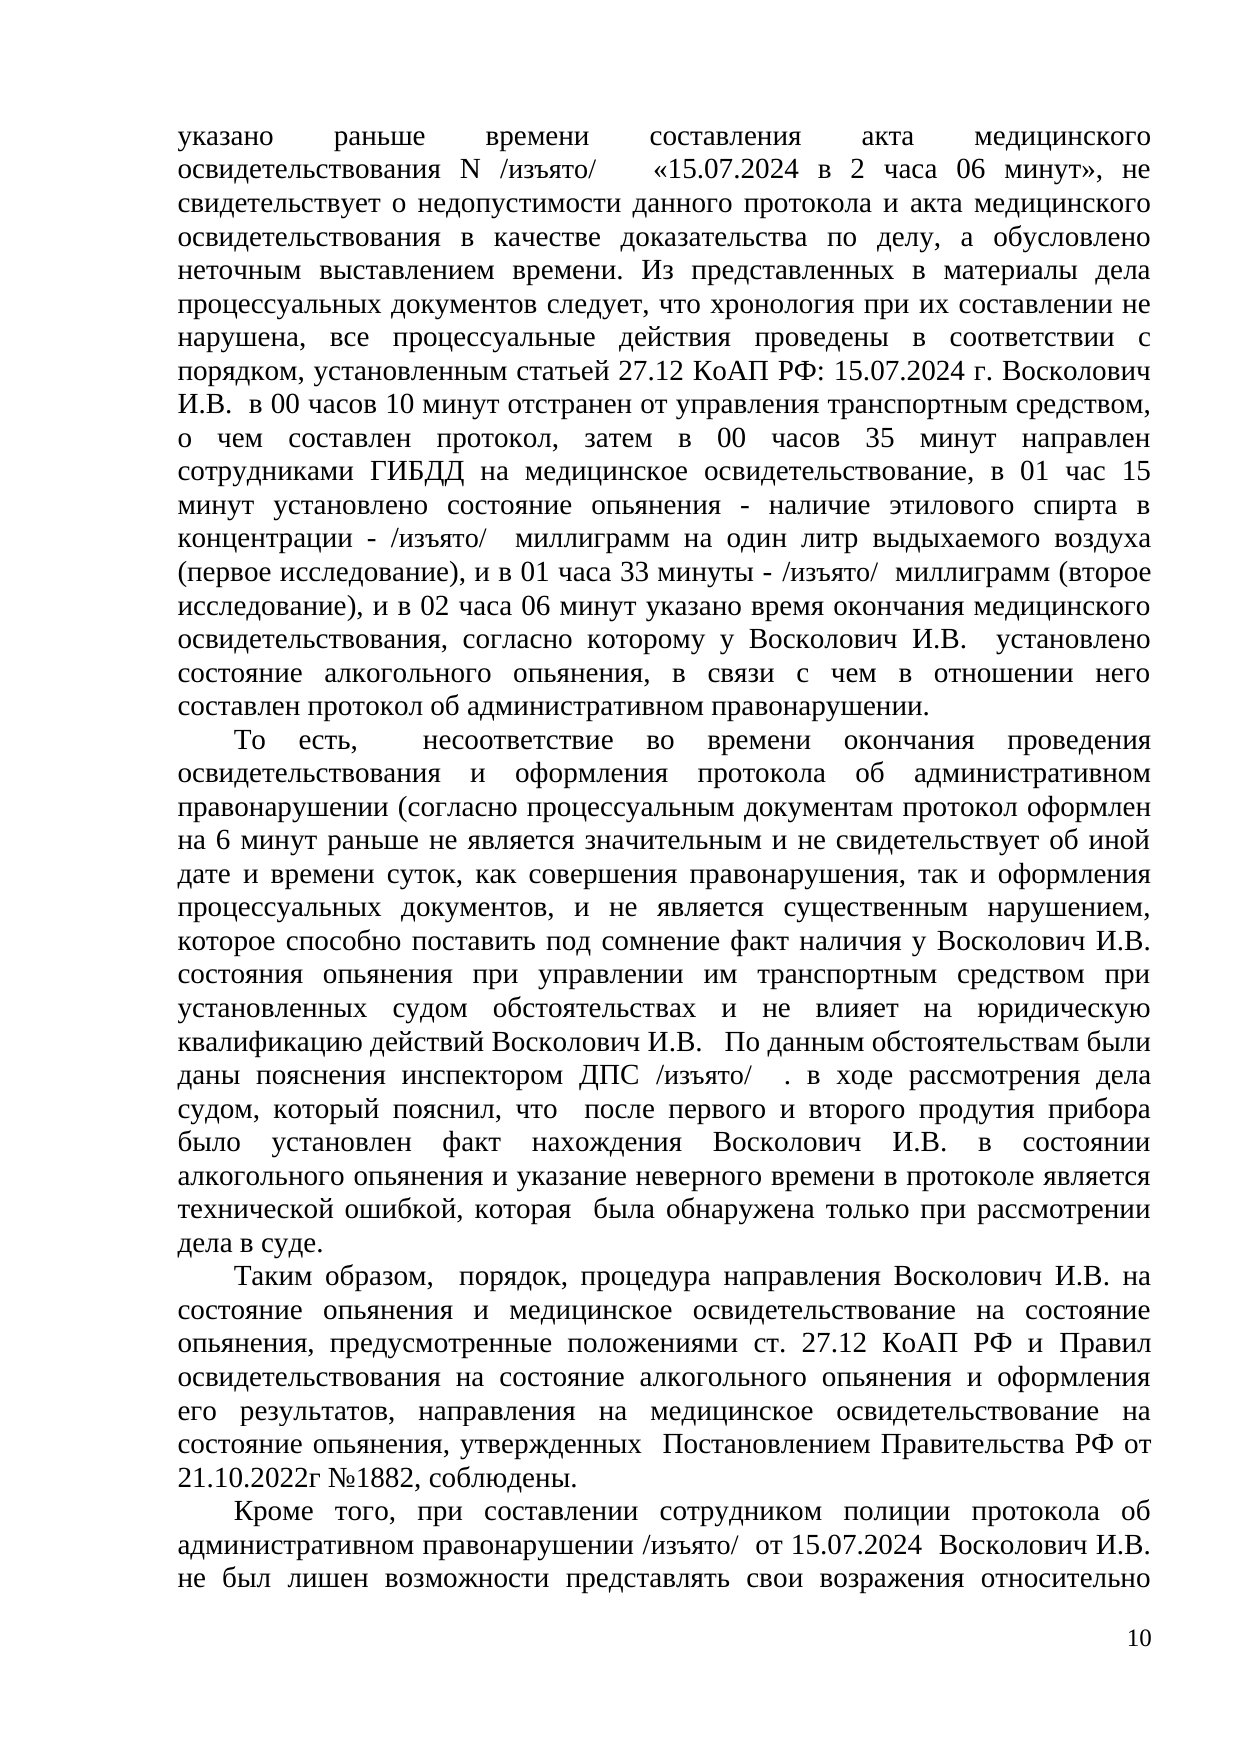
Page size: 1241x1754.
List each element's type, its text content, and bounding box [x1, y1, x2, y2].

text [177, 1493, 1152, 1594]
text То есть, несоответствие во времени окончания проведения освидетельствования и оформления протокола об административном правонарушении (согласно процессуальным документам протокол оформлен на 6 минут раньше не является значительным и не свидетельствует об иной дате и времени суток, как совершения правонарушения, так и оформления процессуальных документов, и не является существенным нарушением, которое способно поставить под сомнение факт наличия у Восколович И.В. состояния опьянения при управлении им транспортным средством при установленных судом обстоятельствах и не влияет на юридическую квалификацию действий Восколович И.В. По данным обстоятельствам были даны пояснения инспектором ДПС /изъято/ . в ходе рассмотрения дела судом, который пояснил, что после первого и второго продутия прибора было установлен факт нахождения Восколович И.В. в состоянии алкогольного опьянения и указание неверного времени в протоколе является технической ошибкой, которая была обнаружена только при рассмотрении дела в суде. [177, 722, 1152, 1258]
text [177, 118, 1152, 722]
text Таким образом, порядок, процедура направления Восколович И.В. на состояние опьянения и медицинское освидетельствование на состояние опьянения, предусмотренные положениями ст. 27.12 КоАП РФ и Правил освидетельствования на состояние алкогольного опьянения и оформления его результатов, направления на медицинское освидетельствование на состояние опьянения, утвержденных Постановлением Правительства РФ от 21.10.2022г №1882, соблюдены. [414, 1426, 1152, 1493]
text Таким образом, порядок, процедура направления Восколович И.В. на состояние опьянения и медицинское освидетельствование на состояние опьянения, предусмотренные положениями ст. 27.12 КоАП РФ и Правил освидетельствования на состояние алкогольного опьянения и оформления его результатов, направления на медицинское освидетельствование на состояние опьянения, утвержденных Постановлением Правительства РФ от 21.10.2022г №1882, соблюдены. [177, 1258, 1152, 1359]
